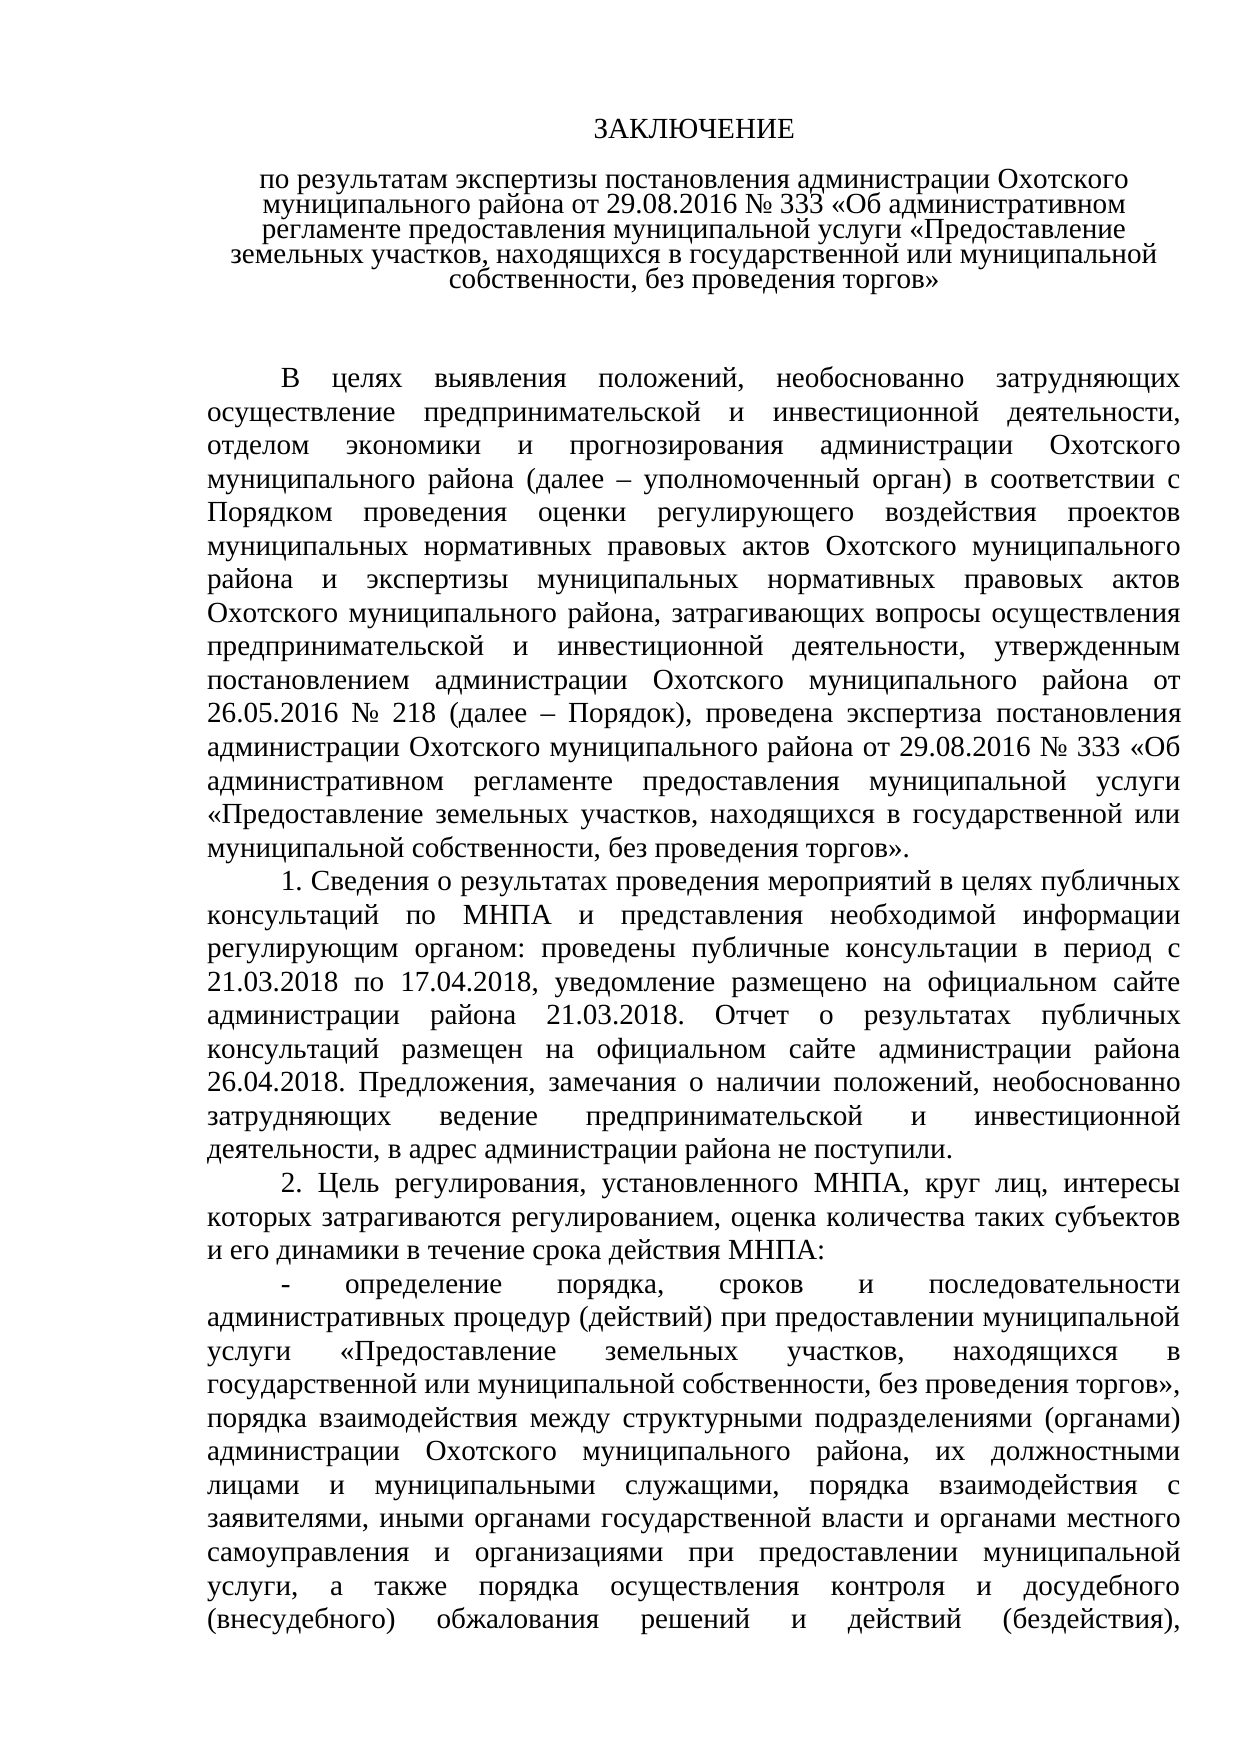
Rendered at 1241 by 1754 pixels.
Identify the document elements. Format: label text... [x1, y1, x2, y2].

text по результатам экспертизы постановления администрации Охотского муниципального района от 29.08.2016 № 333 «Об административном регламенте предоставления муниципальной услуги «Предоставление земельных участков, находящихся в государственной или муниципальной собственности, без проведения торгов» [207, 168, 1181, 293]
text В целях выявления положений, необоснованно затрудняющих осуществление предпринимательской и инвестиционной деятельности, отделом экономики и прогнозирования администрации Охотского муниципального района (далее – уполномоченный орган) в соответствии с Порядком проведения оценки регулирующего воздействия проектов муниципальных нормативных правовых актов Охотского муниципального района и экспертизы муниципальных нормативных правовых актов Охотского муниципального района, затрагивающих вопросы осуществления предпринимательской и инвестиционной деятельности, утвержденным постановлением администрации Охотского муниципального района от 26.05.2016 № 218 (далее – Порядок), проведена экспертиза постановления администрации Охотского муниципального района от 29.08.2016 № 333 «Об административном регламенте предоставления муниципальной услуги «Предоставление земельных участков, находящихся в государственной или муниципальной собственности, без проведения торгов». [207, 360, 1181, 863]
text ЗАКЛЮЧЕНИЕ [207, 118, 1181, 143]
text 1. Сведения о результатах проведения мероприятий в целях публичных консультаций по МНПА и представления необходимой информации регулирующим органом: проведены публичные консультации в период с 21.03.2018 по 17.04.2018, уведомление размещено на официальном сайте администрации района 21.03.2018. Отчет о результатах публичных консультаций размещен на официальном сайте администрации района 26.04.2018. Предложения, замечания о наличии положений, необоснованно затрудняющих ведение предпринимательской и инвестиционной деятельности, в адрес администрации района не поступили. [207, 863, 1181, 1165]
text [207, 1266, 1181, 1635]
text 2. Цель регулирования, установленного МНПА, круг лиц, интересы которых затрагиваются регулированием, оценка количества таких субъектов и его динамики в течение срока действия МНПА: [207, 1165, 1181, 1266]
